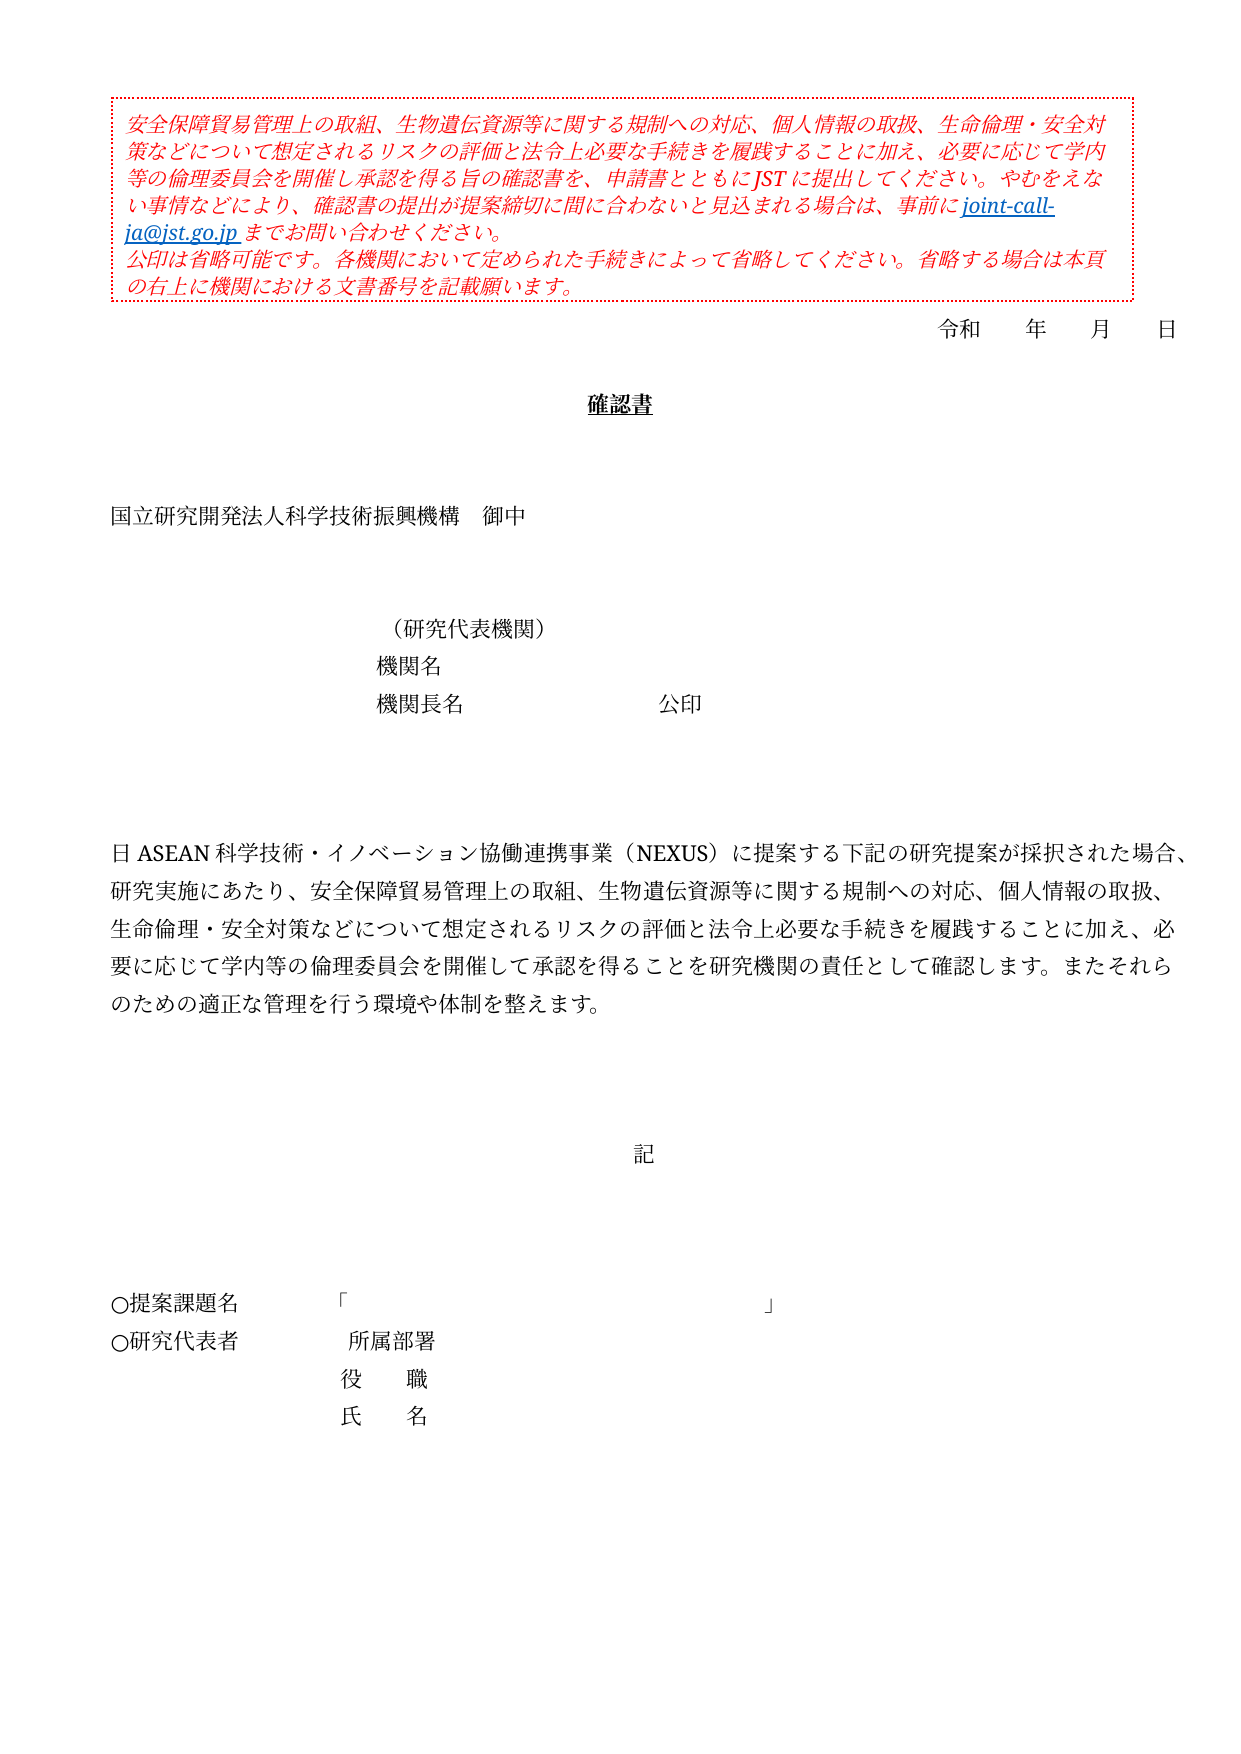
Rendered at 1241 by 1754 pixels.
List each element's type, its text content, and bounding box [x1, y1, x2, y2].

text 氏 名 [286, 1396, 1178, 1434]
text ○提案課題名 「 」 [110, 1284, 1178, 1321]
text （研究代表機関） [110, 609, 1178, 646]
text 国立研究開発法人科学技術振興機構 御中 [110, 496, 1178, 534]
text 日ASEAN科学技術・イノベーション協働連携事業（NEXUS）に提案する下記の研究提案が採択された場合、研究実施にあたり、安全保障貿易管理上の取組、生物遺伝資源等に関する規制への対応、個人情報の取扱、生命倫理・安全対策などについて想定されるリスクの評価と法令上必要な手続きを履践することに加え、必要に応じて学内等の倫理委員会を開催して承認を得ることを研究機関の責任として確認します。またそれらのための適正な管理を行う環境や体制を整えます。 [110, 834, 1178, 1021]
text ○研究代表者 所属部署 [110, 1321, 1178, 1359]
text 機関名 [110, 646, 1178, 684]
text 記 [110, 1134, 1178, 1171]
text 役 職 [286, 1359, 1178, 1396]
text 機関長名 公印 [110, 684, 1178, 721]
text 令和 年 月 日 [110, 309, 1178, 346]
subtitle 確認書 [75, 384, 1165, 421]
